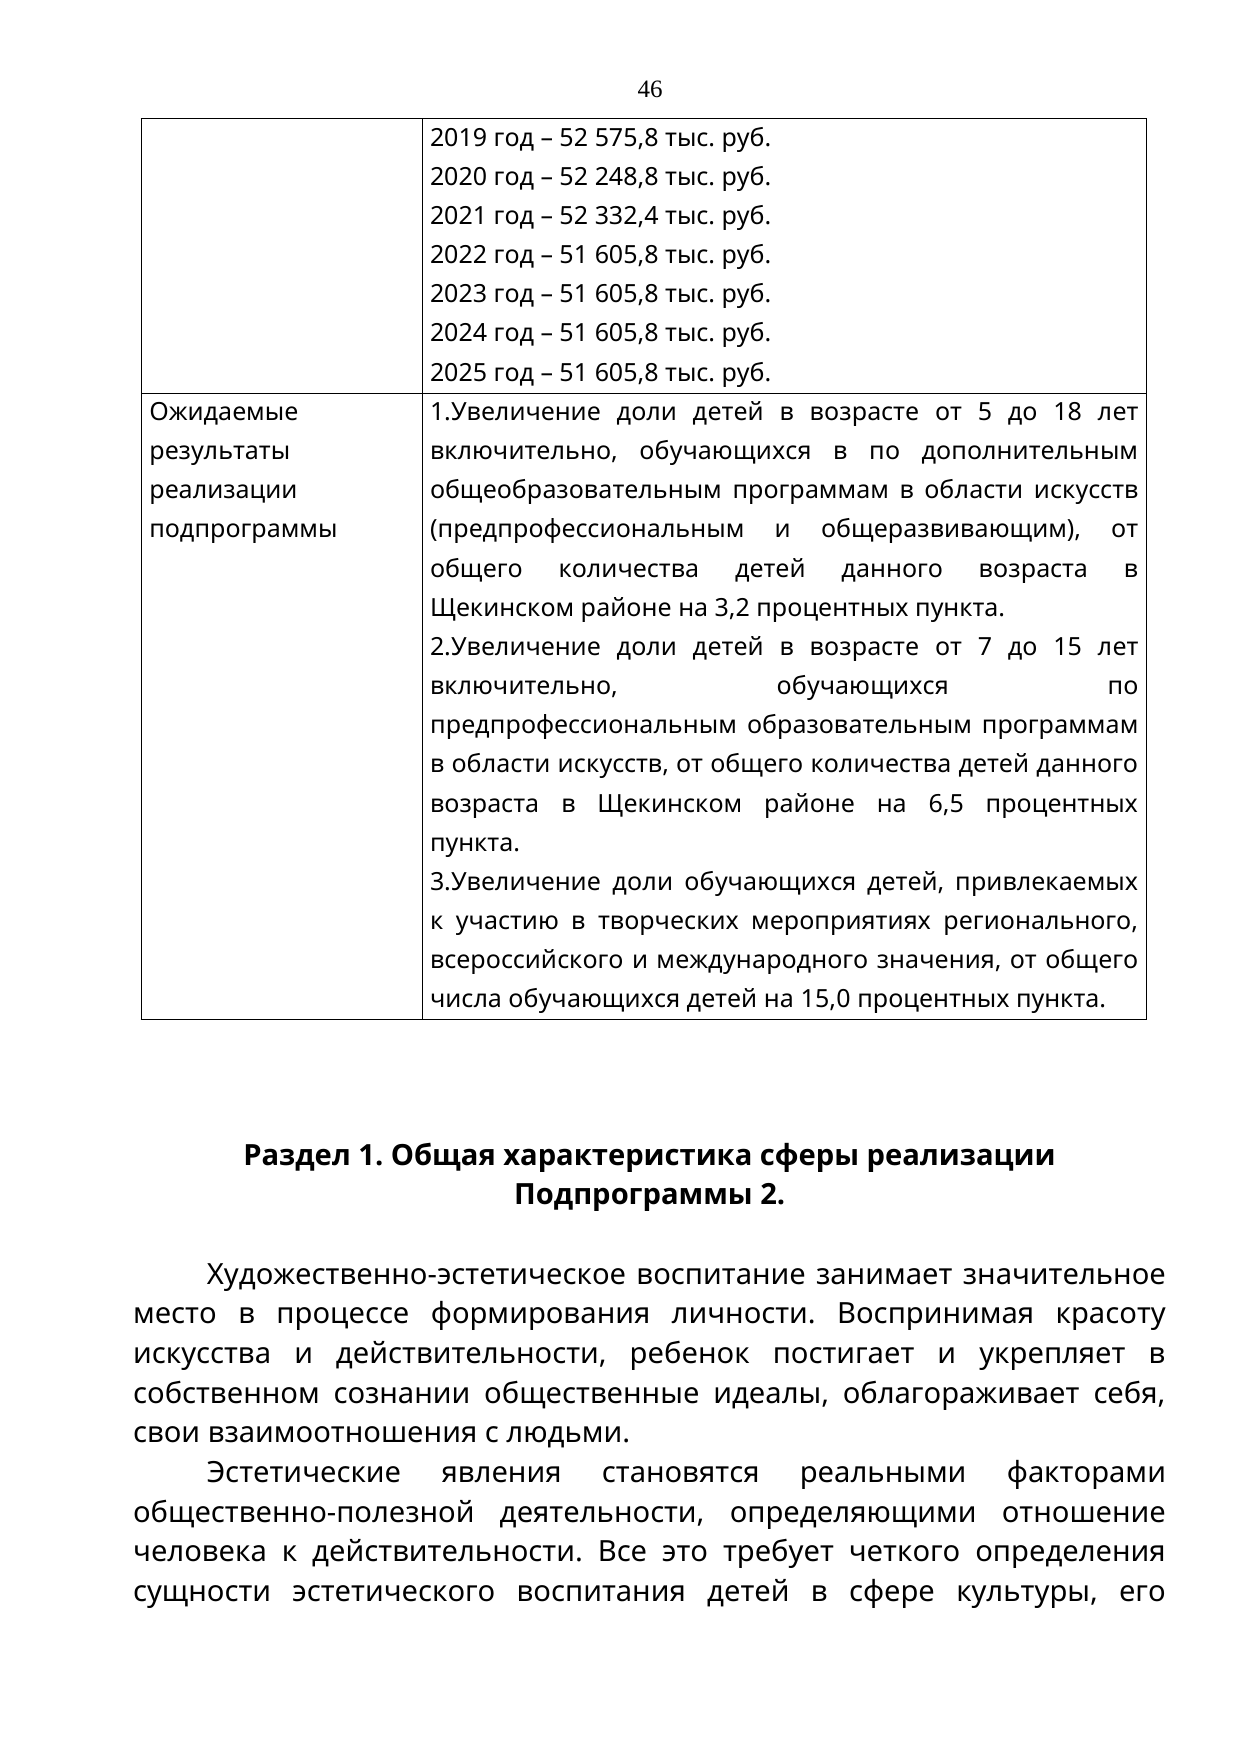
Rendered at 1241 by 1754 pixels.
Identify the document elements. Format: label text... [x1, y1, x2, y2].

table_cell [142, 119, 422, 392]
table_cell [423, 119, 1146, 392]
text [133, 1451, 1166, 1610]
text Раздел 1. Общая характеристика сферы реализации Подпрограммы 2. [133, 1134, 1166, 1213]
table_cell Ожидаемые результаты реализации подпрограммы [142, 394, 422, 1019]
text Художественно-эстетическое воспитание занимает значительное место в процессе формирования личности. Воспринимая красоту искусства и действительности, ребенок постигает и укрепляет в собственном сознании общественные идеалы, облагораживает себя, свои взаимоотношения с людьми. [133, 1253, 1166, 1451]
table_cell 1.Увеличение доли детей в возрасте от 5 до 18 лет включительно, обучающихся в по дополнительным общеобразовательным программам в области искусств (предпрофессиональным и общеразвивающим), от общего количества детей данного возраста в Щекинском районе на 3,2 процентных пункта. 2.Увеличение доли детей в возрасте от 7 до 15 лет включительно, обучающихся по предпрофессиональным образовательным программам в области искусств, от общего количества детей данного возраста в Щекинском районе на 6,5 процентных пункта. 3.Увеличение доли обучающихся детей, привлекаемых к участию в творческих мероприятиях регионального, всероссийского и международного значения, от общего числа обучающихся детей на 15,0 процентных пункта. [423, 394, 1146, 1019]
